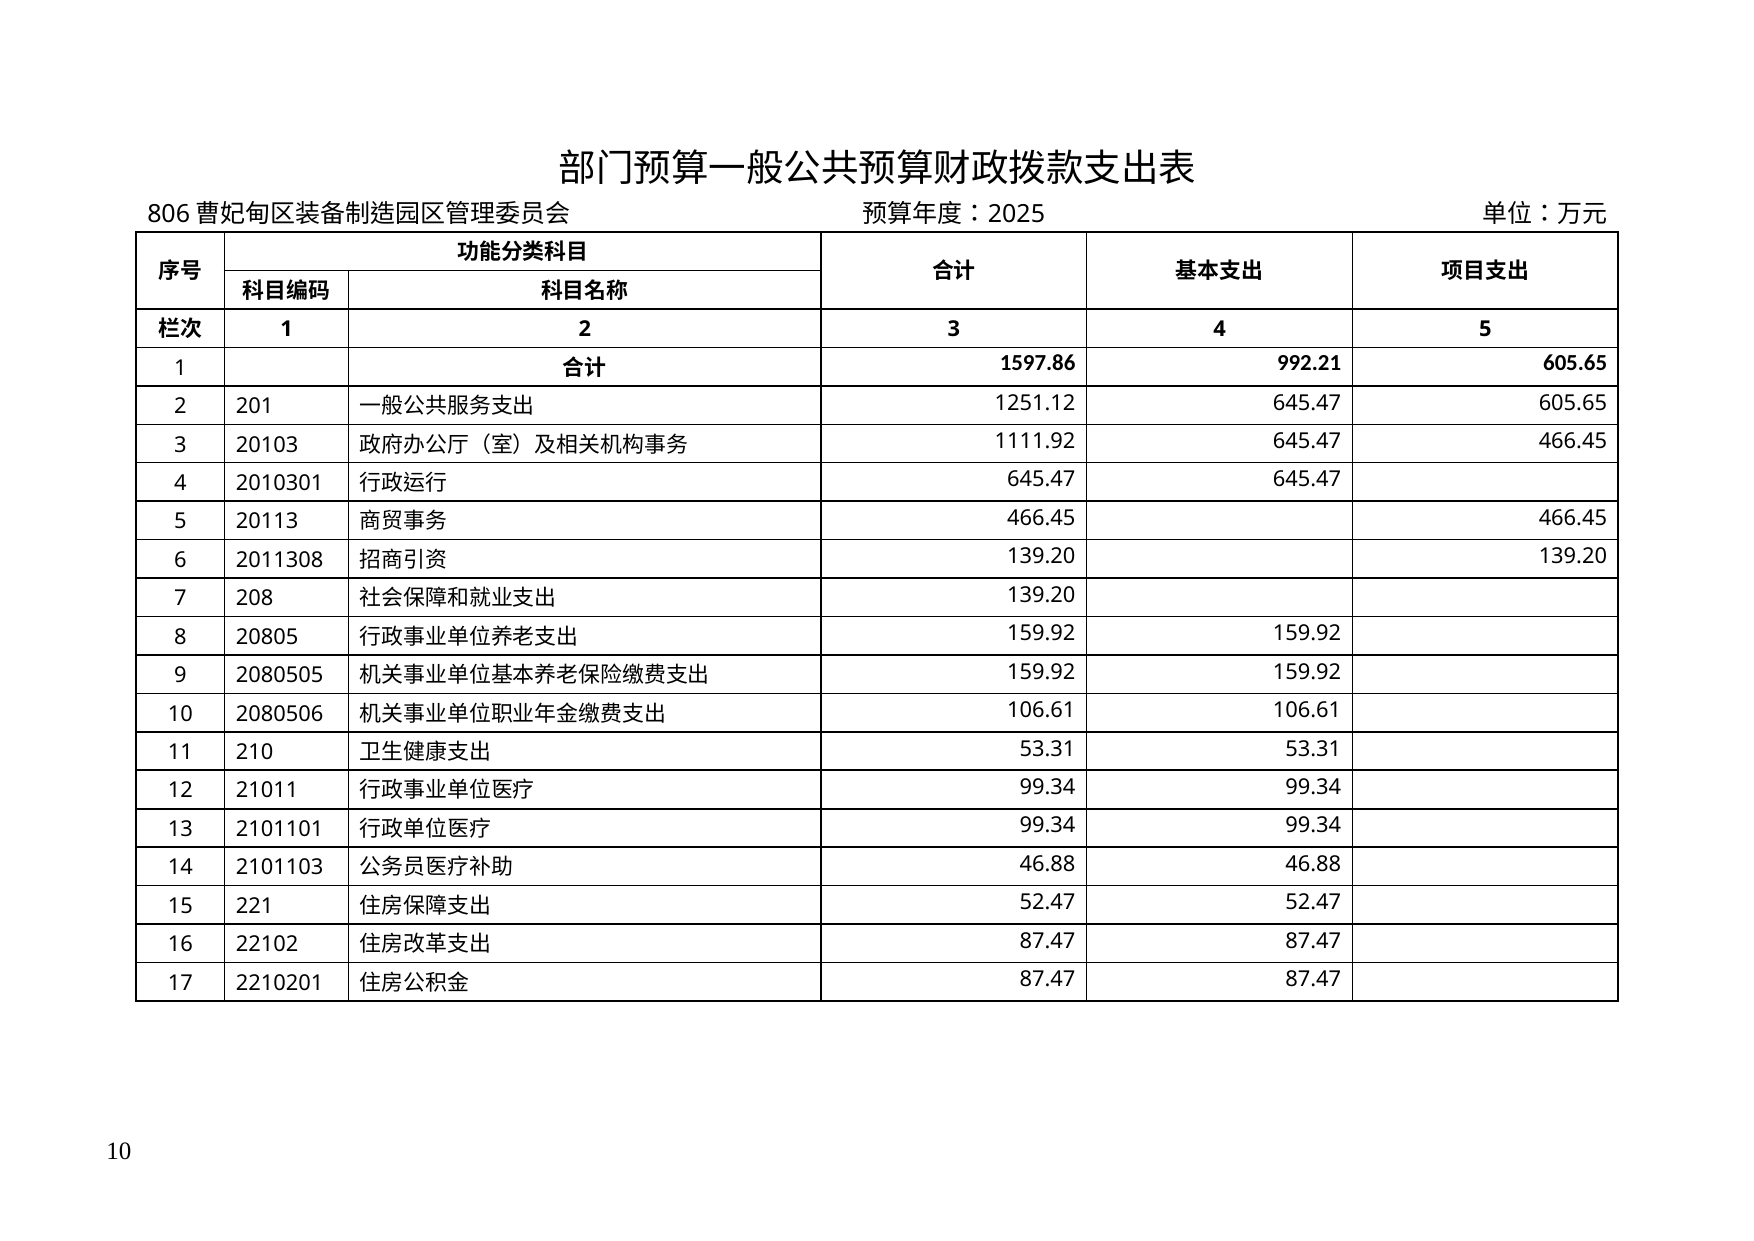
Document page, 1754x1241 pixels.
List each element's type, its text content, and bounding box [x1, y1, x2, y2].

table_cell 2080506 [225, 694, 348, 731]
table_cell 106.61 [1087, 694, 1352, 731]
table_cell 1111.92 [822, 425, 1086, 462]
table_cell 合计 [349, 348, 820, 385]
table_cell 7 [137, 579, 224, 616]
table_cell 139.20 [1353, 540, 1617, 577]
table_cell 21011 [225, 771, 348, 808]
table_cell [1353, 579, 1617, 616]
table_cell 2 [137, 387, 224, 423]
table_cell 159.92 [1087, 656, 1352, 692]
table_cell 住房公积金 [349, 963, 820, 1000]
table_cell [1353, 771, 1617, 808]
table_cell 52.47 [1087, 886, 1352, 923]
table_cell 2210201 [225, 963, 348, 1000]
table_cell 106.61 [822, 694, 1086, 731]
table_cell [1353, 656, 1617, 692]
table_cell 159.92 [822, 656, 1086, 692]
table_cell 159.92 [822, 617, 1086, 654]
table_cell 210 [225, 733, 348, 769]
table_cell 645.47 [1087, 425, 1352, 462]
table_cell 行政单位医疗 [349, 810, 820, 846]
table_cell 53.31 [1087, 733, 1352, 769]
table_cell 1251.12 [822, 387, 1086, 423]
table_cell 行政事业单位养老支出 [349, 617, 820, 654]
table_cell [1353, 617, 1617, 654]
table_cell [1353, 848, 1617, 885]
table_cell 87.47 [1087, 963, 1352, 1000]
table_cell 3 [822, 310, 1086, 347]
table_cell 139.20 [822, 540, 1086, 577]
table_cell 466.45 [822, 502, 1086, 539]
table_cell 13 [137, 810, 224, 846]
table_cell [1353, 963, 1617, 1000]
table_header 806曹妃甸区装备制造园区管理委员会 [137, 195, 820, 231]
table_cell 8 [137, 617, 224, 654]
table_cell 基本支出 [1087, 233, 1352, 308]
table_cell 科目名称 [349, 271, 820, 308]
table_cell 17 [137, 963, 224, 1000]
table_cell [1353, 886, 1617, 923]
table_cell 12 [137, 771, 224, 808]
table_cell 20113 [225, 502, 348, 539]
table_cell 11 [137, 733, 224, 769]
table_cell 2101103 [225, 848, 348, 885]
table_cell 2 [349, 310, 820, 347]
table_cell 公务员医疗补助 [349, 848, 820, 885]
table_cell [1353, 694, 1617, 731]
table_cell 208 [225, 579, 348, 616]
table_cell 99.34 [822, 810, 1086, 846]
table_cell [1087, 502, 1352, 539]
table_cell 合计 [822, 233, 1086, 308]
table_cell 99.34 [1087, 771, 1352, 808]
table_cell 87.47 [1087, 925, 1352, 962]
table_cell 53.31 [822, 733, 1086, 769]
table_cell 科目编码 [225, 271, 348, 308]
table_cell 住房改革支出 [349, 925, 820, 962]
table_cell 招商引资 [349, 540, 820, 577]
table_cell 87.47 [822, 925, 1086, 962]
table_header 单位：万元 [1087, 195, 1617, 231]
table_cell [225, 348, 348, 385]
table_cell 9 [137, 656, 224, 692]
table_cell 99.34 [822, 771, 1086, 808]
table_cell [1353, 810, 1617, 846]
table_cell 466.45 [1353, 425, 1617, 462]
table_cell 99.34 [1087, 810, 1352, 846]
table_cell 87.47 [822, 963, 1086, 1000]
table_cell 1 [225, 310, 348, 347]
table_cell [1087, 579, 1352, 616]
table_cell 3 [137, 425, 224, 462]
table_cell 46.88 [1087, 848, 1352, 885]
table_cell 2011308 [225, 540, 348, 577]
table_cell [1353, 733, 1617, 769]
table_cell 159.92 [1087, 617, 1352, 654]
text 部门预算一般公共预算财政拨款支出表 [106, 142, 1648, 193]
table_cell 15 [137, 886, 224, 923]
table_cell 16 [137, 925, 224, 962]
table_cell 6 [137, 540, 224, 577]
table_cell 商贸事务 [349, 502, 820, 539]
table_cell 社会保障和就业支出 [349, 579, 820, 616]
table_cell 栏次 [137, 310, 224, 347]
table_cell 1 [137, 348, 224, 385]
table_cell 卫生健康支出 [349, 733, 820, 769]
table_cell 机关事业单位基本养老保险缴费支出 [349, 656, 820, 692]
table_cell 机关事业单位职业年金缴费支出 [349, 694, 820, 731]
table_cell 139.20 [822, 579, 1086, 616]
table_cell 645.47 [1087, 387, 1352, 423]
table_cell 政府办公厅（室）及相关机构事务 [349, 425, 820, 462]
table_cell 项目支出 [1353, 233, 1617, 308]
table_cell 605.65 [1353, 387, 1617, 423]
table_cell 645.47 [822, 463, 1086, 500]
table_cell 2010301 [225, 463, 348, 500]
table_cell 2101101 [225, 810, 348, 846]
table_cell 2080505 [225, 656, 348, 692]
table_cell 605.65 [1353, 348, 1617, 385]
table_cell 466.45 [1353, 502, 1617, 539]
table_cell 行政运行 [349, 463, 820, 500]
table_cell 行政事业单位医疗 [349, 771, 820, 808]
table_cell 住房保障支出 [349, 886, 820, 923]
table_cell [1353, 463, 1617, 500]
table_cell 一般公共服务支出 [349, 387, 820, 423]
table_cell 992.21 [1087, 348, 1352, 385]
table_cell 52.47 [822, 886, 1086, 923]
table_header 预算年度：2025 [822, 195, 1086, 231]
table_cell 22102 [225, 925, 348, 962]
table_cell 序号 [137, 233, 224, 308]
table_cell 221 [225, 886, 348, 923]
table_cell 功能分类科目 [225, 233, 820, 270]
table_cell 20103 [225, 425, 348, 462]
table_cell [1353, 925, 1617, 962]
table_cell 4 [137, 463, 224, 500]
table_cell 5 [137, 502, 224, 539]
table_cell 14 [137, 848, 224, 885]
table_cell 5 [1353, 310, 1617, 347]
table_cell 20805 [225, 617, 348, 654]
table_cell 1597.86 [822, 348, 1086, 385]
table_cell 645.47 [1087, 463, 1352, 500]
table_cell 4 [1087, 310, 1352, 347]
table_cell [1087, 540, 1352, 577]
table_cell 201 [225, 387, 348, 423]
table_cell 10 [137, 694, 224, 731]
table_cell 46.88 [822, 848, 1086, 885]
